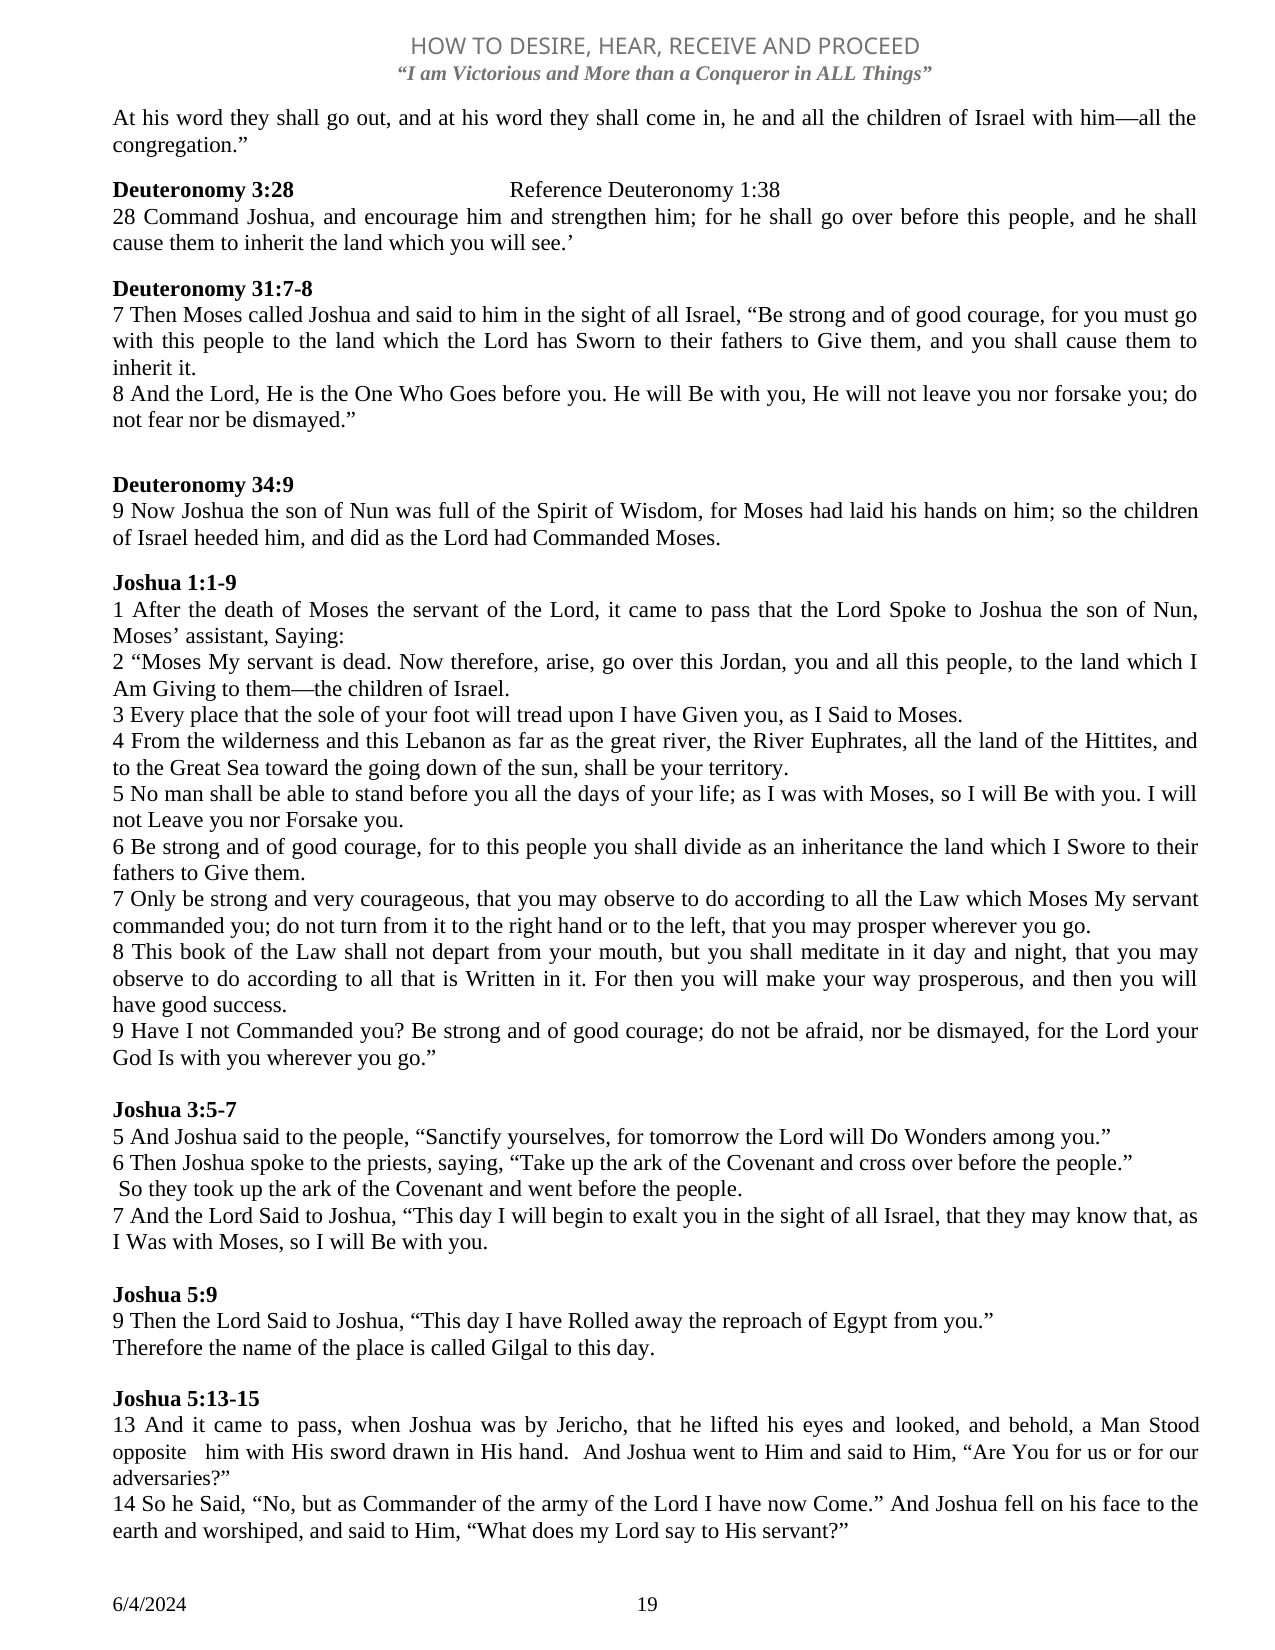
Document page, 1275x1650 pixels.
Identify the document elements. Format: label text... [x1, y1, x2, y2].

text Joshua 5:9 [112, 1281, 1200, 1307]
text Joshua 5:13-15 [112, 1385, 1200, 1411]
text Joshua 3:5-7 [112, 1096, 1200, 1123]
text 7 And the Lord Said to Joshua, “This day I will begin to exalt you in the sight of all Israel, that they may know that, as I Was with Moses, so I will Be with you. [112, 1202, 1200, 1254]
text 8 And the Lord, He is the One Who Goes before you. He will Be with you, He will not leave you nor forsake you; do not fear nor be dismayed.” [112, 380, 1200, 433]
text Therefore the name of the place is called Gilgal to this day. [112, 1333, 1200, 1360]
text 7 Only be strong and very courageous, that you may observe to do according to all the Law which Moses My servant commanded you; do not turn from it to the right hand or to the left, that you may prosper wherever you go. [112, 886, 1200, 938]
text 9 Then the Lord Said to Joshua, “This day I have Rolled away the reproach of Egypt from you.” [112, 1307, 1200, 1333]
text 5 No man shall be able to stand before you all the days of your life; as I was with Moses, so I will Be with you. I will not Leave you nor Forsake you. [112, 780, 1200, 833]
text 14 So he Said, “No, but as Commander of the army of the Lord I have now Come.” And Joshua fell on his face to the earth and worshiped, and said to Him, “What does my Lord say to His servant?” [112, 1491, 1200, 1543]
text Deuteronomy 3:28 Reference Deuteronomy 1:38 [112, 176, 1200, 203]
text 5 And Joshua said to the people, “Sanctify yourselves, for tomorrow the Lord will Do Wonders among you.” [112, 1123, 1200, 1149]
text Deuteronomy 34:9 [112, 471, 1200, 497]
text 9 Now Joshua the son of Nun was full of the Spirit of Wisdom, for Moses had laid his hands on him; so the children of Israel heeded him, and did as the Lord had Commanded Moses. [112, 497, 1200, 550]
text 7 Then Moses called Joshua and said to him in the sight of all Israel, “Be strong and of good courage, for you must go with this people to the land which the Lord has Sworn to their fathers to Give them, and you shall cause them to inherit it. [112, 301, 1200, 380]
text So they took up the ark of the Covenant and went before the people. [112, 1175, 1200, 1202]
text 1 After the death of Moses the servant of the Lord, it came to pass that the Lord Spoke to Joshua the son of Nun, Moses’ assistant, Saying: [112, 596, 1200, 648]
text 13 And it came to pass, when Joshua was by Jericho, that he lifted his eyes and looked, and behold, a Man Stood opposite him with His sword drawn in His hand. And Joshua went to Him and said to Him, “Are You for us or for our adversaries?” [112, 1411, 1200, 1491]
text 6 Then Joshua spoke to the priests, saying, “Take up the ark of the Covenant and cross over before the people.” [112, 1149, 1200, 1175]
text 4 From the wilderness and this Lebanon as far as the great river, the River Euphrates, all the land of the Hittites, and to the Great Sea toward the going down of the sun, shall be your territory. [112, 727, 1200, 780]
text 6 Be strong and of good courage, for to this people you shall divide as an inheritance the land which I Swore to their fathers to Give them. [112, 833, 1200, 886]
text 3 Every place that the sole of your foot will tread upon I have Given you, as I Said to Moses. [112, 701, 1200, 727]
text 28 Command Joshua, and encourage him and strengthen him; for he shall go over before this people, and he shall cause them to inherit the land which you will see.’ [112, 203, 1200, 255]
text 2 “Moses My servant is dead. Now therefore, arise, go over this Jordan, you and all this people, to the land which I Am Giving to them—the children of Israel. [112, 648, 1200, 701]
text Deuteronomy 31:7-8 [112, 274, 1200, 301]
text At his word they shall go out, and at his word they shall come in, he and all the children of Israel with him—all the congregation.” [112, 104, 1200, 157]
text Joshua 1:1-9 [112, 569, 1200, 596]
text 8 This book of the Law shall not depart from your mouth, but you shall meditate in it day and night, that you may observe to do according to all that is Written in it. For then you will make your way prosperous, and then you will have good success. 9 Have I not Commanded you? Be strong and of good courage; do not be afraid, nor be dismayed, for the Lord your God Is with you wherever you go.” [112, 938, 1200, 1070]
